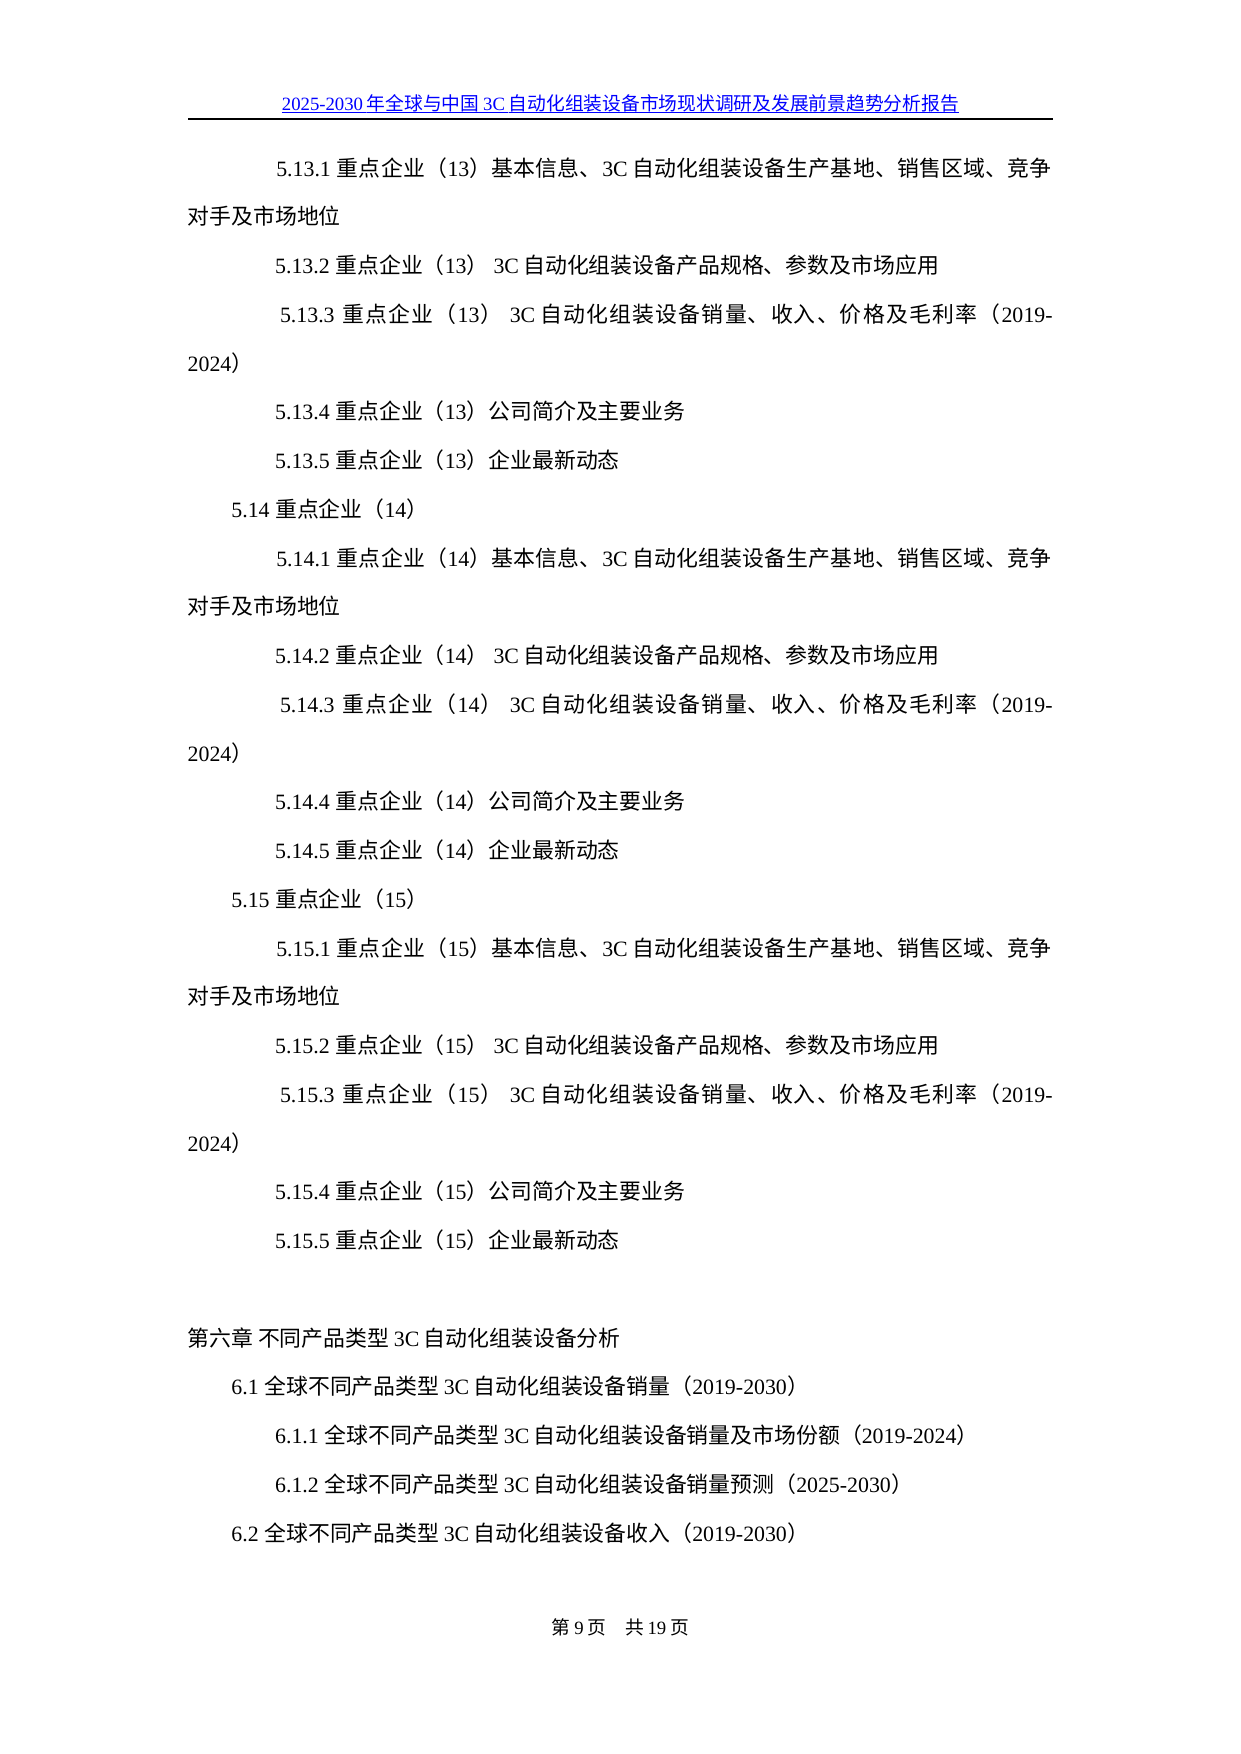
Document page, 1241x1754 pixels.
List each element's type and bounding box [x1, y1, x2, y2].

text [187, 150, 1053, 1548]
